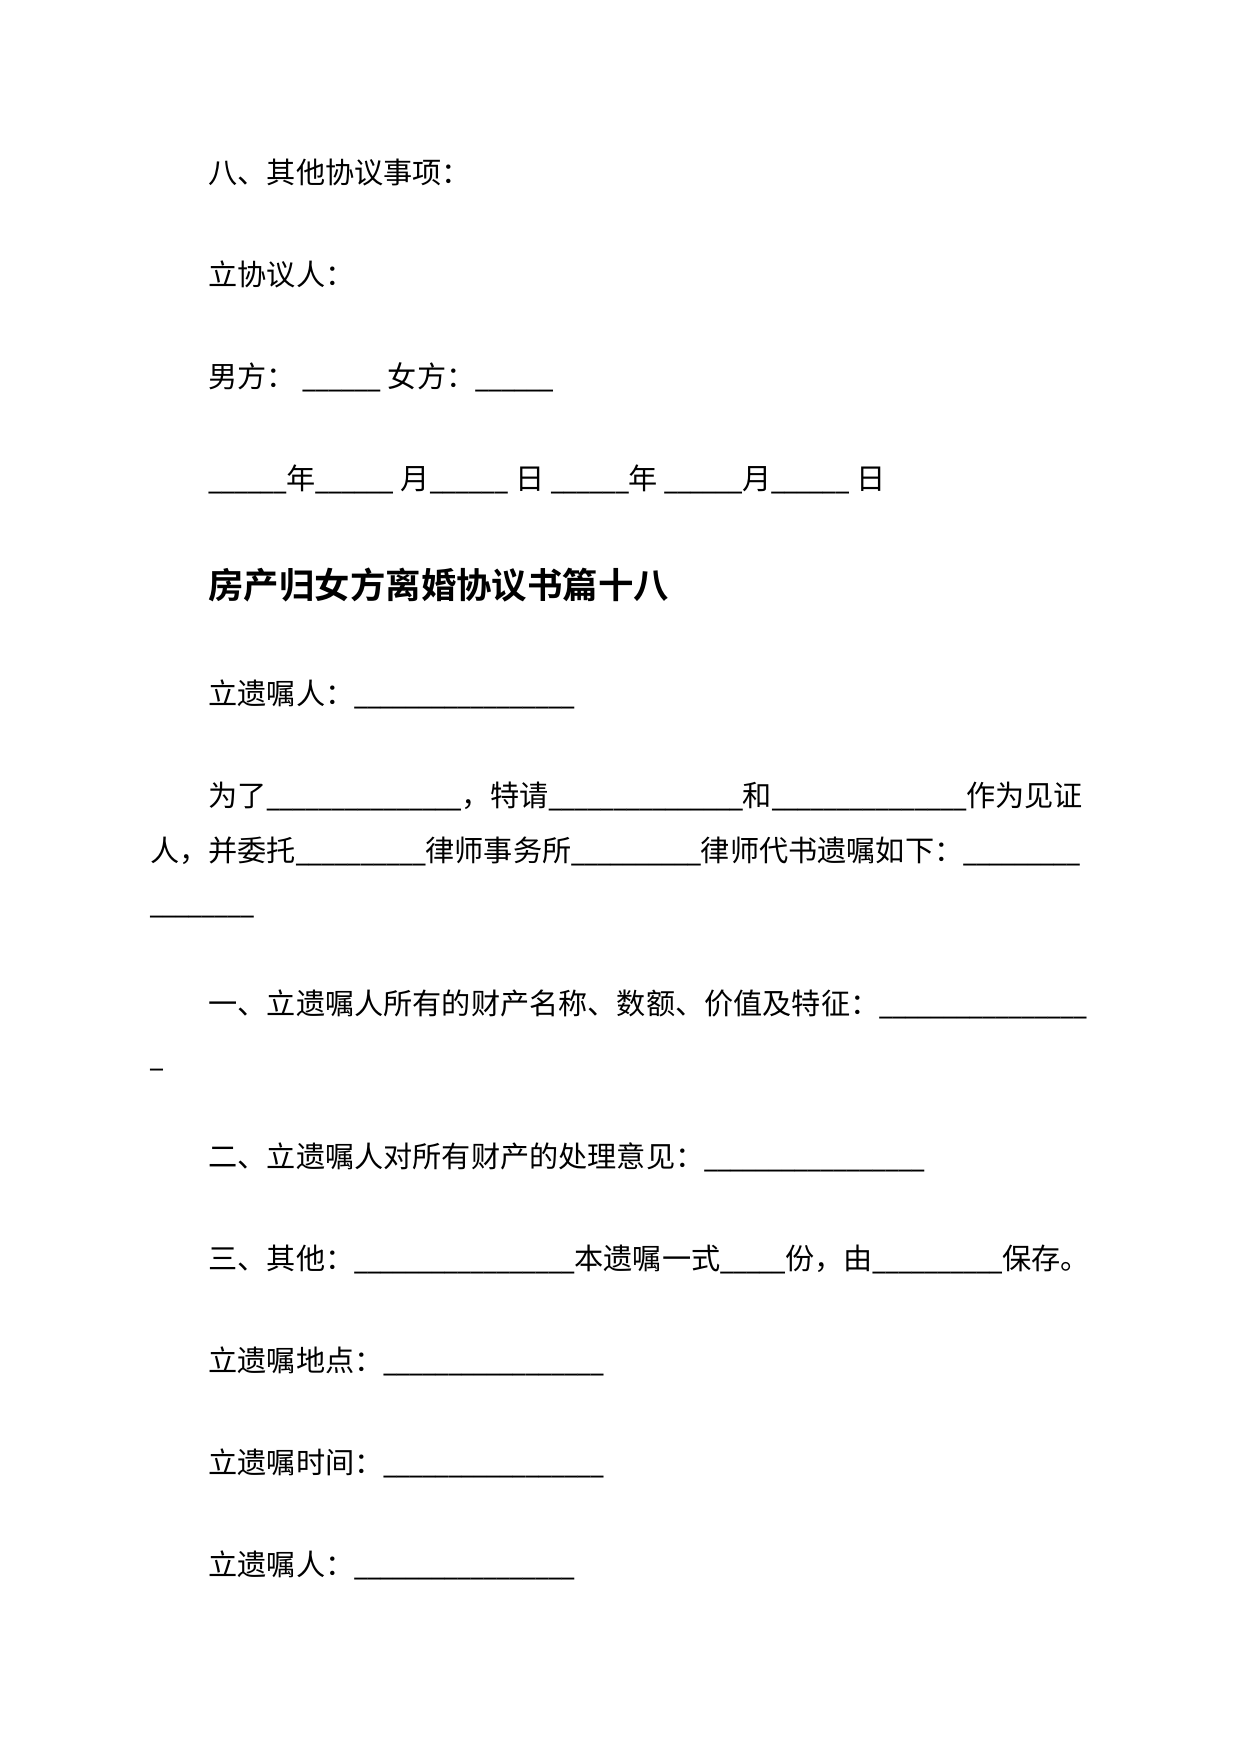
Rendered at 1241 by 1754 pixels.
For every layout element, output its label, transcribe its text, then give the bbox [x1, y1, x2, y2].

text 三、其他：_________________本遗嘱一式_____份，由__________保存。 [150, 1235, 1090, 1278]
text ______年______ 月______ 日 ______年 ______月______ 日 [150, 456, 1090, 498]
text 为了_______________，特请_______________和_______________作为见证人，并委托__________律师事务所__________律师代书遗嘱如下：_________________ [150, 773, 1090, 922]
text 房产归女方离婚协议书篇十八 [150, 557, 1090, 609]
text 立遗嘱地点：_________________ [150, 1337, 1090, 1380]
text 八、其他协议事项： [150, 150, 1090, 192]
text 立遗嘱时间：_________________ [150, 1439, 1090, 1482]
text 立遗嘱人：_________________ [150, 671, 1090, 713]
text 一、立遗嘱人所有的财产名称、数额、价值及特征：_________________ [150, 981, 1090, 1074]
text 立协议人： [150, 252, 1090, 294]
text 立遗嘱人：_________________ [150, 1541, 1090, 1584]
text 男方： ______ 女方：______ [150, 353, 1090, 396]
text 二、立遗嘱人对所有财产的处理意见：_________________ [150, 1133, 1090, 1176]
